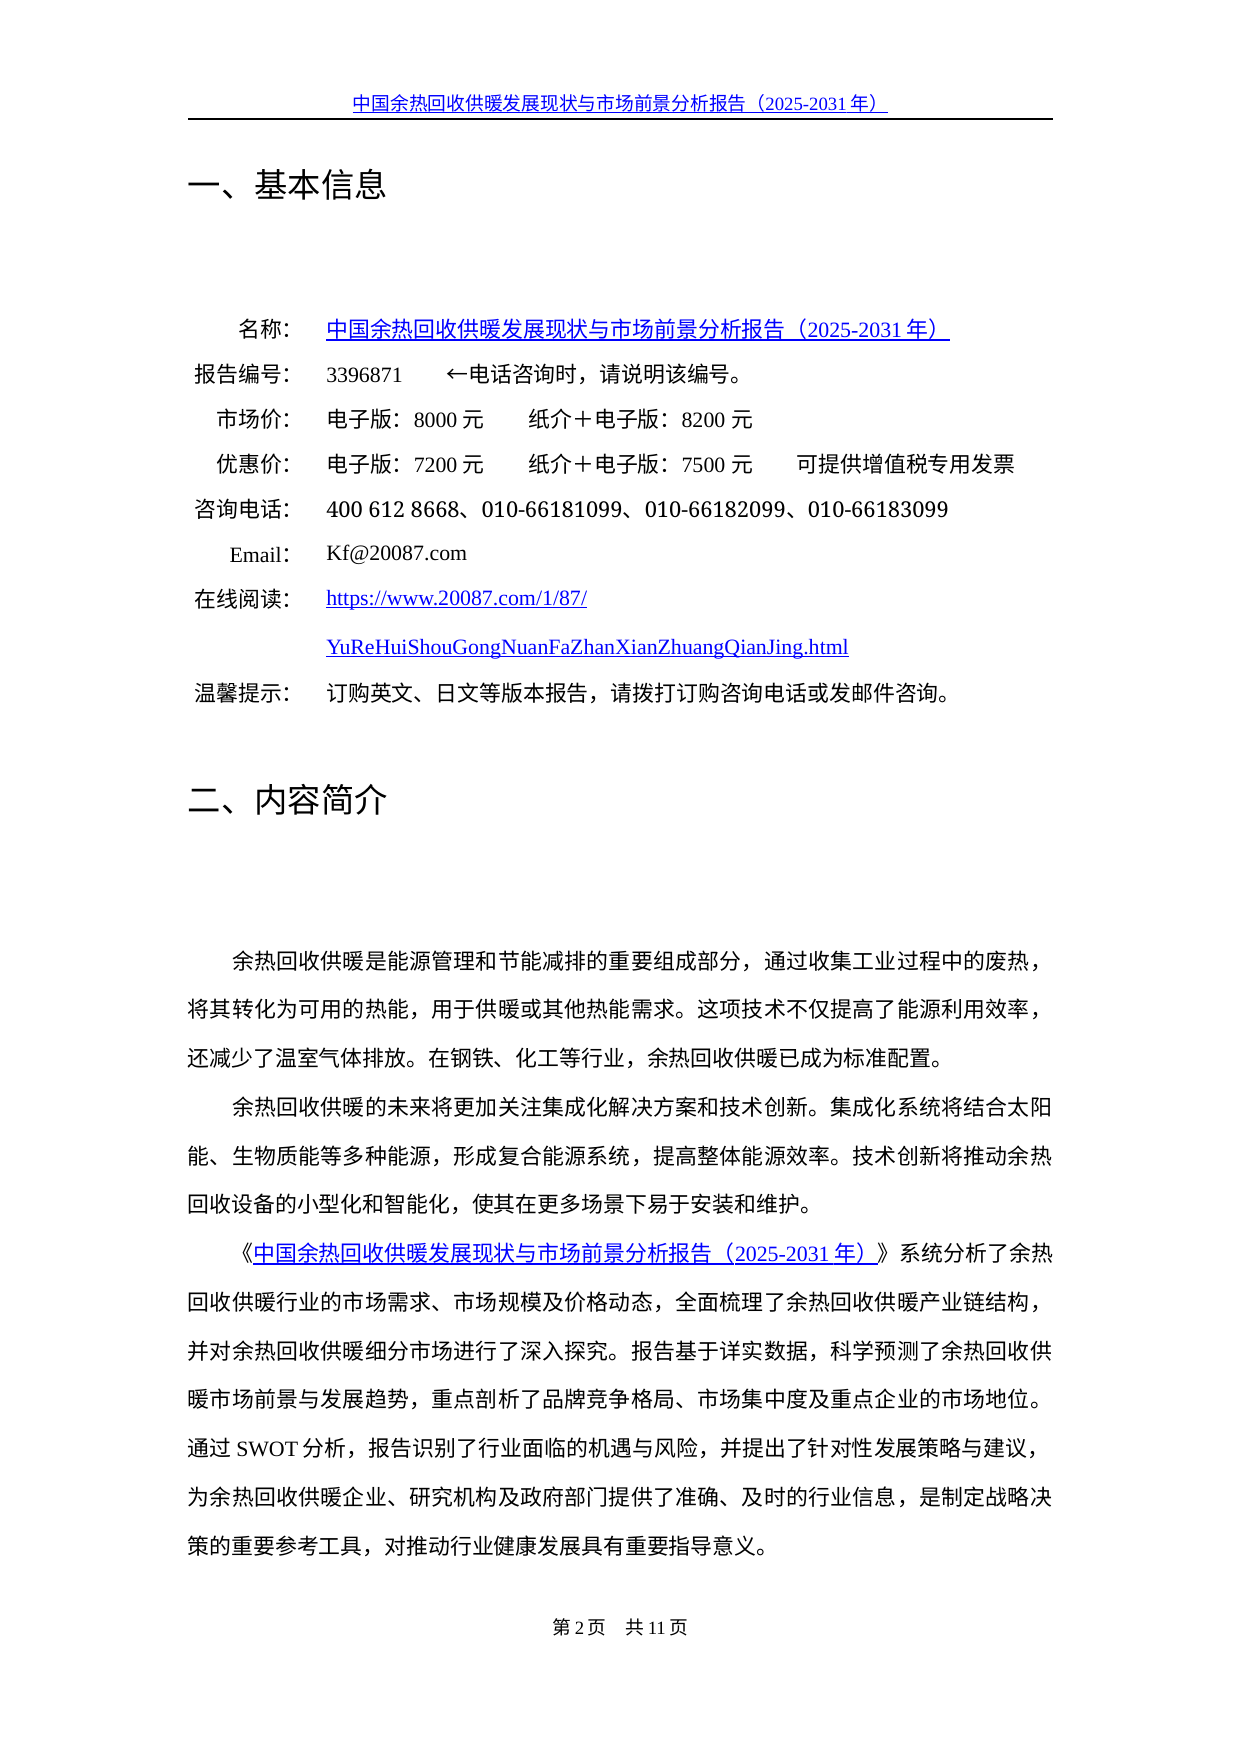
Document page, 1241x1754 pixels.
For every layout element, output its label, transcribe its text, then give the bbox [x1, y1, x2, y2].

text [187, 943, 1053, 1561]
table_header 名称： [167, 312, 315, 357]
table_cell 3396871 ←电话咨询时，请说明该编号。 [315, 357, 1073, 402]
table_cell 报告编号： [167, 357, 315, 402]
table_header 中国余热回收供暖发展现状与市场前景分析报告（2025-2031年） [315, 312, 1073, 357]
title 二、内容简介 [187, 766, 1053, 831]
table_cell 订购英文、日文等版本报告，请拨打订购咨询电话或发邮件咨询。 [315, 675, 1073, 720]
table_cell Email： [167, 537, 315, 582]
title 一、基本信息 [187, 150, 1053, 215]
table_cell 电子版：7200 元 纸介＋电子版：7500 元 可提供增值税专用发票 [315, 447, 1073, 492]
table_cell 优惠价： [167, 447, 315, 492]
table_cell 温馨提示： [167, 675, 315, 720]
table_cell 400 612 8668、010-66181099、010-66182099、010-66183099 [315, 492, 1073, 537]
table_cell 电子版：8000 元 纸介＋电子版：8200 元 [315, 402, 1073, 447]
table_cell Kf@20087.com [315, 537, 1073, 582]
table_cell 在线阅读： [167, 582, 315, 675]
table_cell 咨询电话： [167, 492, 315, 537]
table_cell [315, 582, 1073, 675]
table_cell 市场价： [167, 402, 315, 447]
